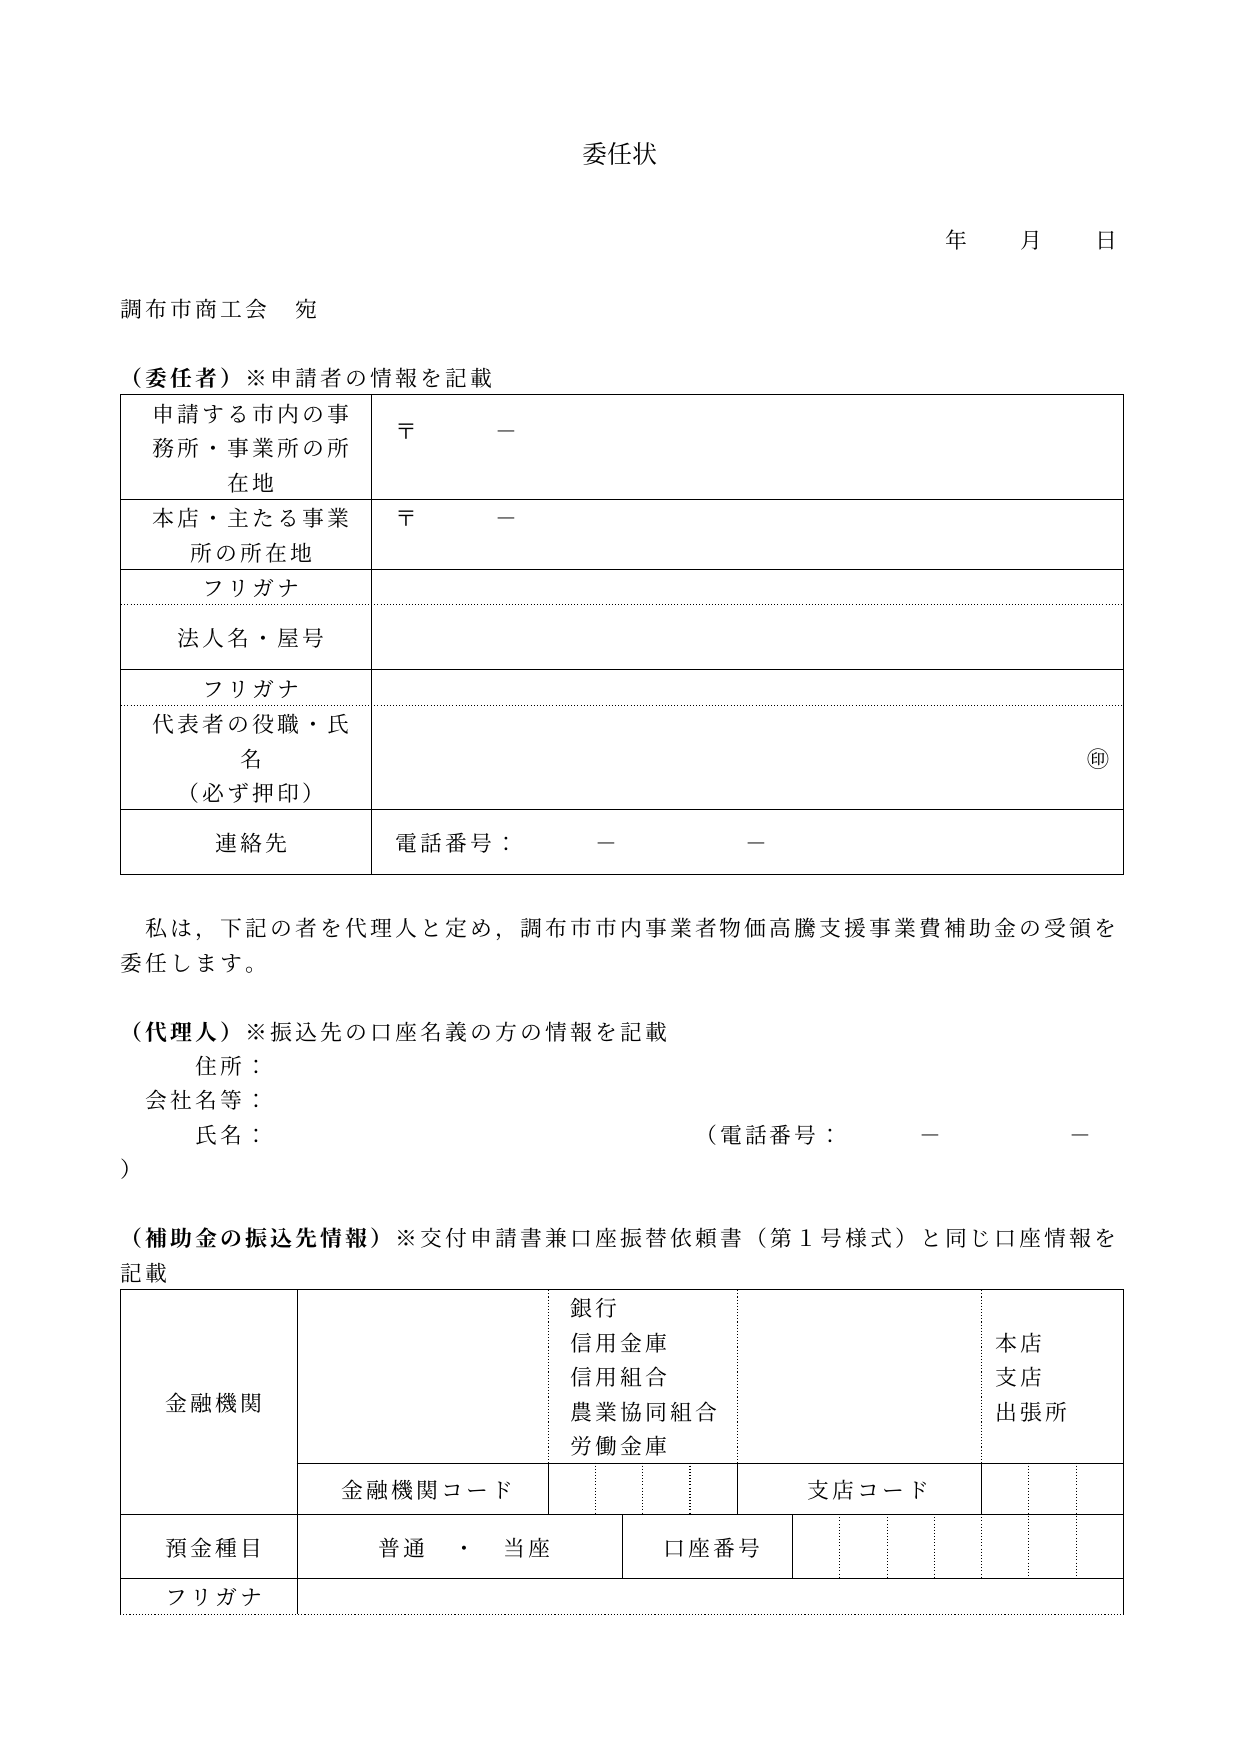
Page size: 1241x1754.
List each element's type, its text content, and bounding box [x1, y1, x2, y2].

text （代理人）※振込先の口座名義の方の情報を記載 [120, 1013, 1120, 1048]
table_cell 連絡先 [121, 810, 371, 874]
table_cell [372, 670, 1123, 705]
table_cell [934, 1515, 982, 1578]
table_cell 普通 ・ 当座 [298, 1515, 622, 1578]
text 私は，下記の者を代理人と定め，調布市市内事業者物価高騰支援事業費補助金の受領を委任します。 [120, 910, 1120, 979]
table_cell [595, 1464, 643, 1514]
table_cell [1029, 1464, 1076, 1514]
table_cell 支店コード [738, 1464, 981, 1514]
table_cell [643, 1464, 690, 1514]
table_cell 金融機関コード [298, 1464, 548, 1514]
table_cell [840, 1515, 887, 1578]
table_header [737, 1290, 982, 1462]
table_cell 電話番号： － － [372, 810, 1123, 874]
table_cell [982, 1515, 1029, 1578]
table_header 〒 － [372, 395, 1123, 499]
table_header 金融機関 [121, 1290, 297, 1514]
table_cell 預金種目 [121, 1515, 297, 1578]
table_cell 本店・主たる事業所の所在地 [121, 500, 371, 569]
table_cell [1076, 1515, 1123, 1578]
table_cell [793, 1515, 840, 1578]
table_cell [549, 1464, 595, 1514]
table_cell [982, 1464, 1029, 1514]
text 氏名： （電話番号： － － ） [120, 1117, 1120, 1186]
table_cell [690, 1464, 737, 1514]
table_header 本店 支店 出張所 [982, 1290, 1123, 1462]
table_cell フリガナ [121, 570, 371, 604]
table_cell 口座番号 [623, 1515, 792, 1578]
table_cell [372, 604, 1123, 669]
text （委任者）※申請者の情報を記載 [120, 360, 1120, 394]
table_cell 法人名・屋号 [121, 604, 371, 669]
text 調布市商工会 宛 [120, 291, 1120, 325]
table_cell [298, 1579, 1123, 1613]
table_cell ㊞ [372, 705, 1123, 809]
text 住所： [120, 1048, 1120, 1082]
table_header 銀行 信用金庫 信用組合 農業協同組合 労働金庫 [548, 1290, 737, 1462]
text （補助金の振込先情報）※交付申請書兼口座振替依頼書（第１号様式）と同じ口座情報を記載 [120, 1220, 1120, 1289]
table_cell フリガナ [121, 670, 371, 705]
text 年 月 日 [120, 222, 1120, 256]
table_cell [372, 570, 1123, 604]
table_cell [887, 1515, 934, 1578]
table_header [298, 1290, 548, 1462]
table_cell 〒 － [372, 500, 1123, 569]
text 会社名等： [120, 1082, 1120, 1117]
text 委任状 [120, 118, 1120, 187]
table_header 申請する市内の事務所・事業所の所在地 [121, 395, 371, 499]
table_cell [1076, 1464, 1123, 1514]
table_cell フリガナ [121, 1579, 297, 1613]
table_cell [1029, 1515, 1076, 1578]
table_cell 代表者の役職・氏名 （必ず押印） [121, 705, 371, 809]
